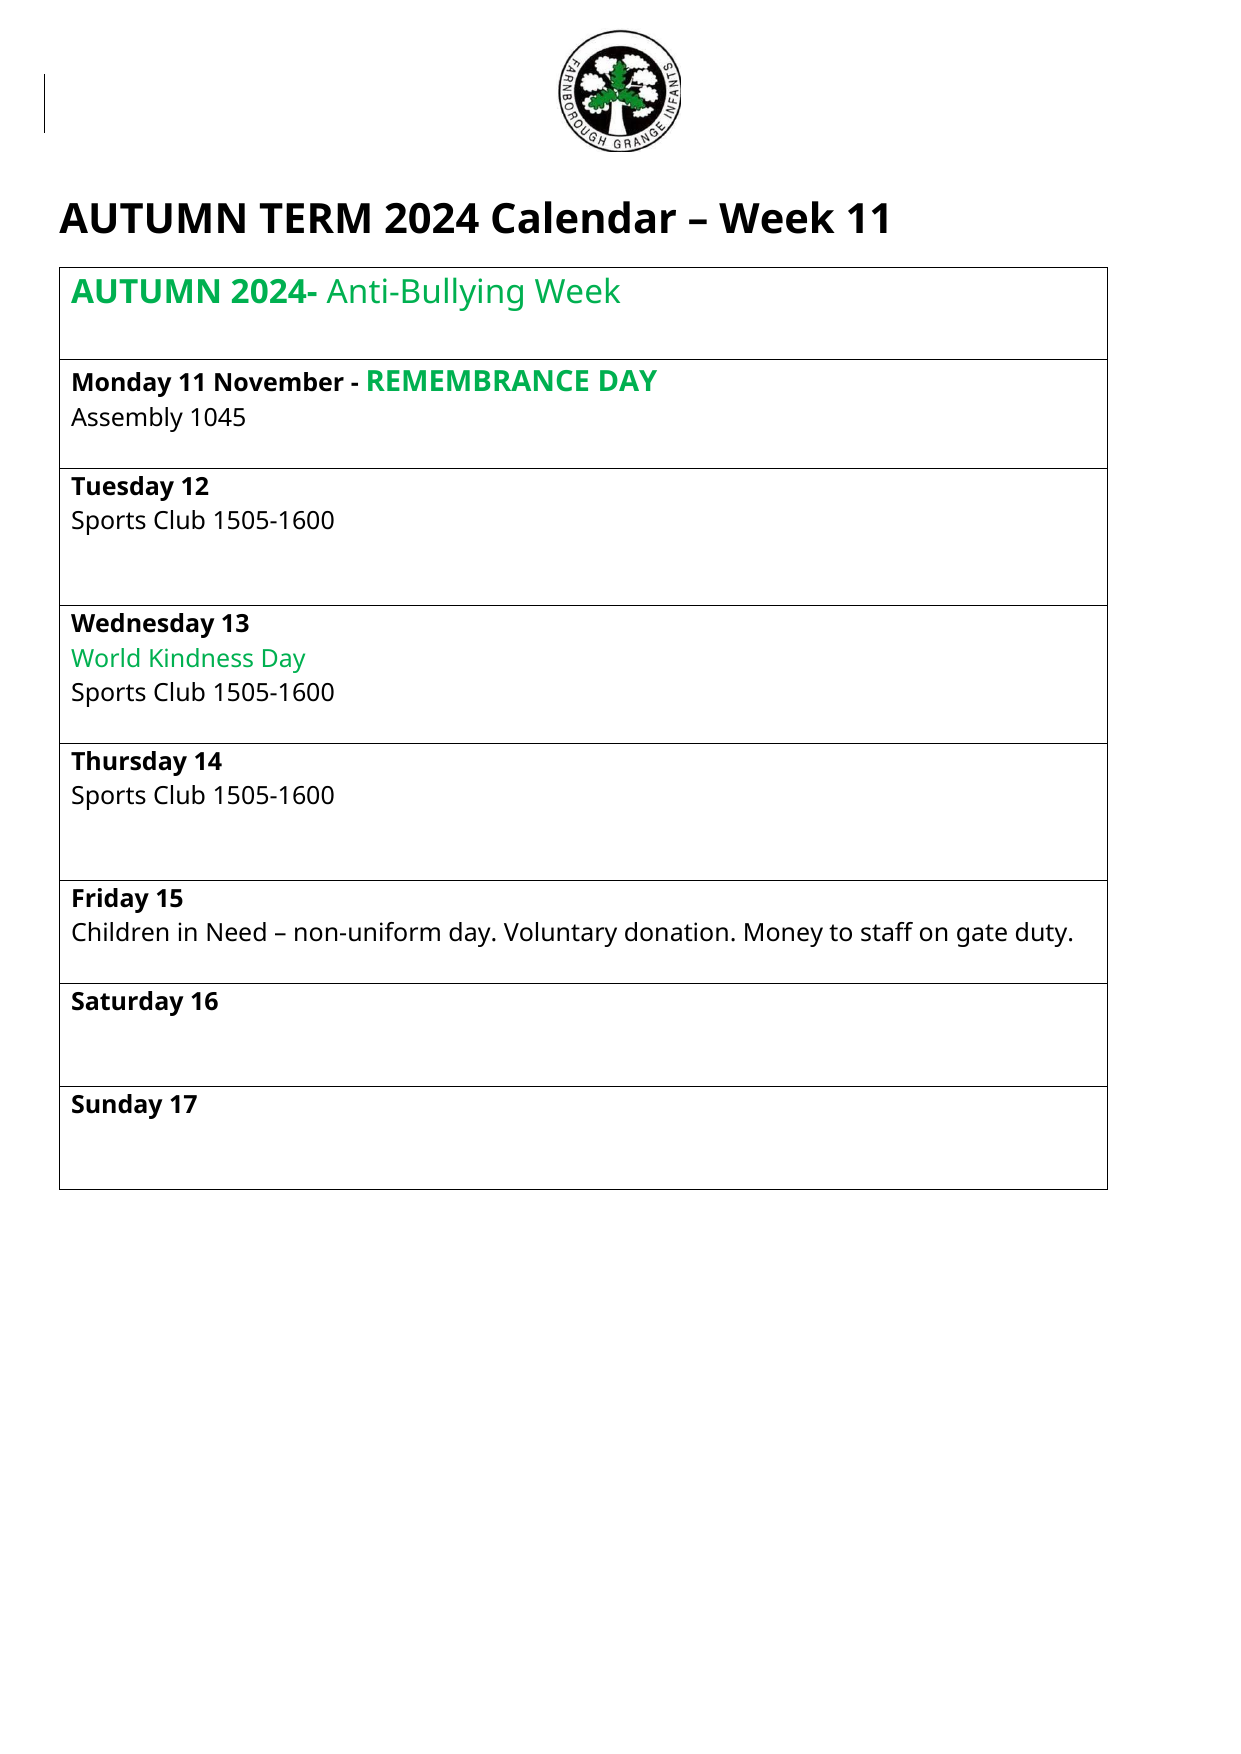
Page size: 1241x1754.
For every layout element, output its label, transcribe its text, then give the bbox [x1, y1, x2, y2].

text AUTUMN TERM 2024 Calendar – Week 11 [59, 189, 1181, 246]
table_header AUTUMN 2024- Anti-Bullying Week [60, 268, 1107, 359]
table_cell Monday 11 November - REMEMBRANCE DAY Assembly 1045 [60, 360, 1107, 468]
table_cell Tuesday 12 Sports Club 1505-1600 [60, 469, 1107, 605]
table_cell Wednesday 13 World Kindness Day Sports Club 1505-1600 [60, 606, 1107, 742]
table_cell Saturday 16 [60, 984, 1107, 1086]
table_cell Friday 15 Children in Need – non-uniform day. Voluntary donation. Money to staff on gate duty. [60, 881, 1107, 983]
picture [555, 28, 681, 151]
table_cell Thursday 14 Sports Club 1505-1600 [60, 744, 1107, 880]
table_cell Sunday 17 [60, 1087, 1107, 1189]
